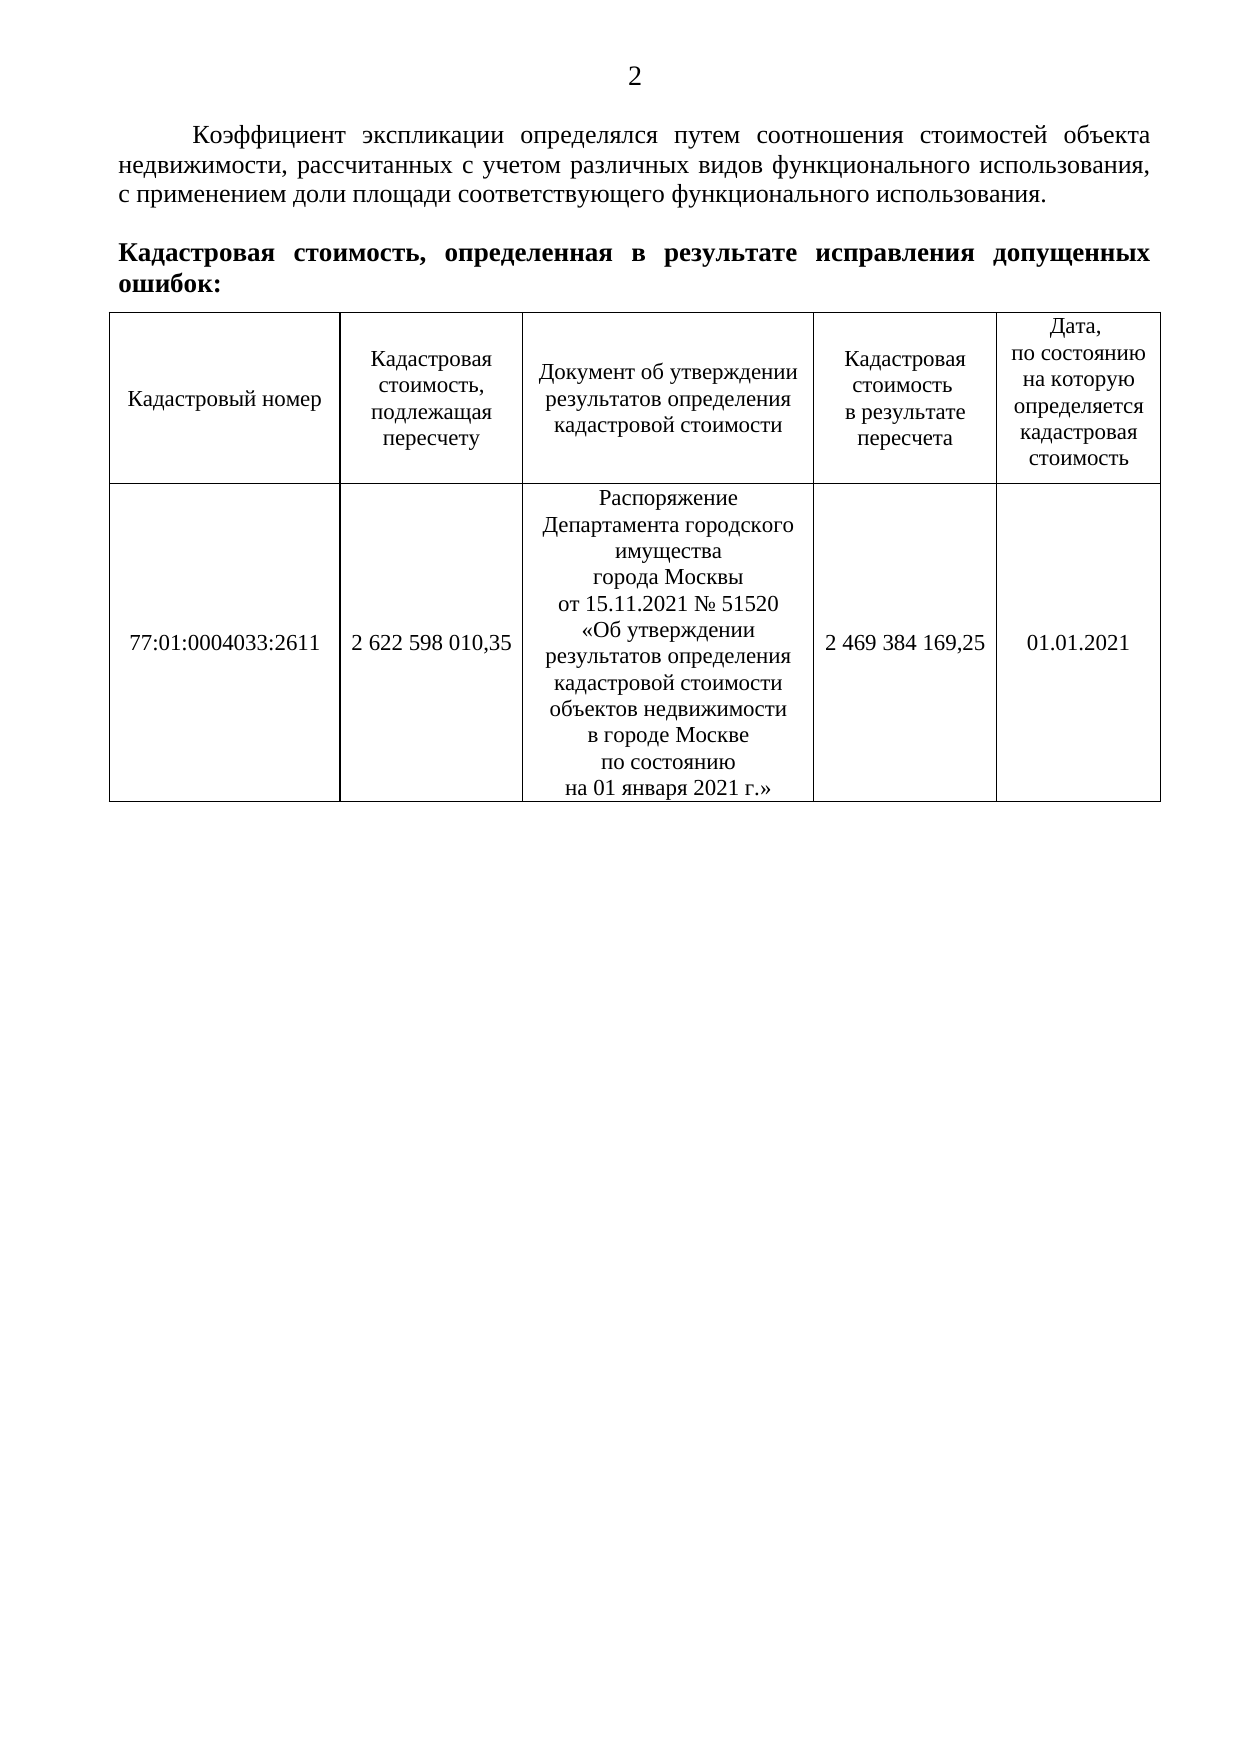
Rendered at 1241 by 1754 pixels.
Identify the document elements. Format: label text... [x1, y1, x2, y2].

table_header Дата, по состоянию на которую определяется кадастровая стоимость [997, 313, 1160, 483]
table_cell 01.01.2021 [997, 484, 1160, 801]
table_header Документ об утверждении результатов определения кадастровой стоимости [523, 313, 813, 483]
table_cell 77:01:0004033:2611 [110, 484, 339, 801]
table_header Кадастровый номер [110, 313, 339, 483]
table_cell Распоряжение Департамента городского имущества города Москвы от 15.11.2021 № 51520 «Об утверждении результатов определения кадастровой стоимости объектов недвижимости в городе Москве по состоянию на 01 января 2021 г.» [523, 484, 813, 801]
table_cell 2 469 384 169,25 [814, 484, 996, 801]
table_header Кадастровая стоимость в результате пересчета [814, 313, 996, 483]
text Кадастровая стоимость, определенная в результате исправления допущенных ошибок: [118, 237, 1152, 298]
table_header Кадастровая стоимость, подлежащая пересчету [341, 313, 522, 483]
text Коэффициент экспликации определялся путем соотношения стоимостей объекта недвижимости, рассчитанных с учетом различных видов функционального использования, с применением доли площади соответствующего функционального использования. [118, 120, 1152, 208]
table_cell 2 622 598 010,35 [341, 484, 522, 801]
